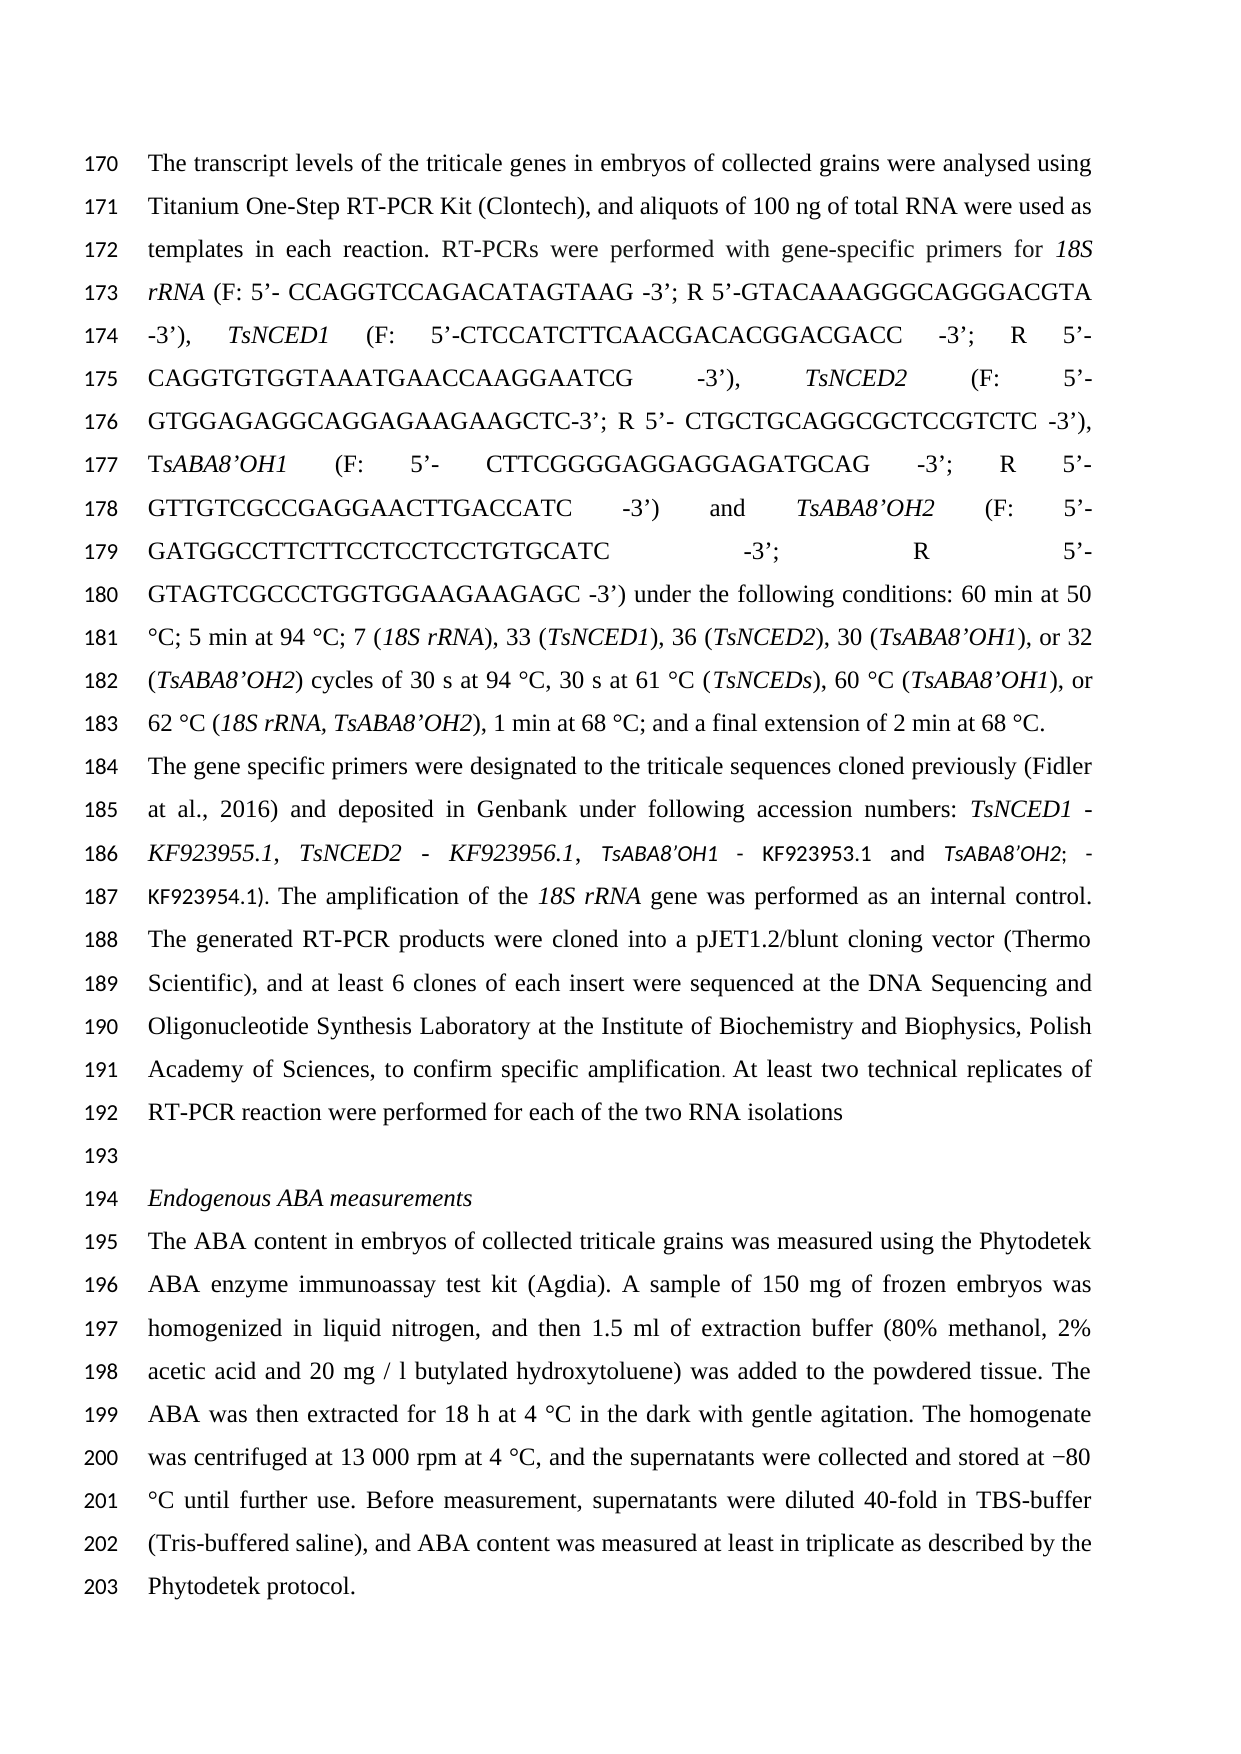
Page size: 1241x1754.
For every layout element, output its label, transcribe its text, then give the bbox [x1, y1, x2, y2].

text The gene specific primers were designated to the triticale sequences cloned previously (Fidler at al., 2016) and deposited in Genbank under following accession numbers: TsNCED1 - KF923955.1, TsNCED2 - KF923956.1, TsABA8’OH1 - KF923953.1 and TsABA8’OH2; - KF923954.1). The amplification of the 18S rRNA gene was performed as an internal control. The generated RT-PCR products were cloned into a pJET1.2/blunt cloning vector (Thermo Scientific), and at least 6 clones of each insert were sequenced at the DNA Sequencing and Oligonucleotide Synthesis Laboratory at the Institute of Biochemistry and Biophysics, Polish Academy of Sciences, to confirm specific amplification. At least two technical replicates of RT-PCR reaction were performed for each of the two RNA isolations [148, 751, 1093, 1126]
text The ABA content in embryos of collected triticale grains was measured using the Phytodetek ABA enzyme immunoassay test kit (Agdia). A sample of 150 mg of frozen embryos was homogenized in liquid nitrogen, and then 1.5 ml of extraction buffer (80% methanol, 2% acetic acid and 20 mg / l butylated hydroxytoluene) was added to the powdered tissue. The ABA was then extracted for 18 h at 4 °C in the dark with gentle agitation. The homogenate was centrifuged at 13 000 rpm at 4 °C, and the supernatants were collected and stored at −80 °C until further use. Before measurement, supernatants were diluted 40-fold in TBS-buffer (Tris-buffered saline), and ABA content was measured at least in triplicate as described by the Phytodetek protocol. [148, 1226, 1093, 1600]
text Endogenous ABA measurements [148, 1183, 1093, 1212]
text The transcript levels of the triticale genes in embryos of collected grains were analysed using Titanium One-Step RT-PCR Kit (Clontech), and aliquots of 100 ng of total RNA were used as templates in each reaction. RT-PCRs were performed with gene-specific primers for 18S rRNA (F: 5’- CCAGGTCCAGACATAGTAAG -3’; R 5’-GTACAAAGGGCAGGGACGTA -3’), TsNCED1 (F: 5’-CTCCATCTTCAACGACACGGACGACC -3’; R 5’- CAGGTGTGGTAAATGAACCAAGGAATCG -3’), TsNCED2 (F: 5’-GTGGAGAGGCAGGAGAAGAAGCTC-3’; R 5’- CTGCTGCAGGCGCTCCGTCTC -3’), TsABA8’OH1 (F: 5’- CTTCGGGGAGGAGGAGATGCAG -3’; R 5’-GTTGTCGCCGAGGAACTTGACCATC -3’) and TsABA8’OH2 (F: 5’-GATGGCCTTCTTCCTCCTCCTGTGCATC -3’; R 5’-GTAGTCGCCCTGGTGGAAGAAGAGC -3’) under the following conditions: 60 min at 50 °C; 5 min at 94 °C; 7 (18S rRNA), 33 (TsNCED1), 36 (TsNCED2), 30 (TsABA8’OH1), or 32 (TsABA8’OH2) cycles of 30 s at 94 °C, 30 s at 61 °C (TsNCEDs), 60 °C (TsABA8’OH1), or 62 °C (18S rRNA, TsABA8’OH2), 1 min at 68 °C; and a final extension of 2 min at 68 °C. [148, 148, 1093, 737]
